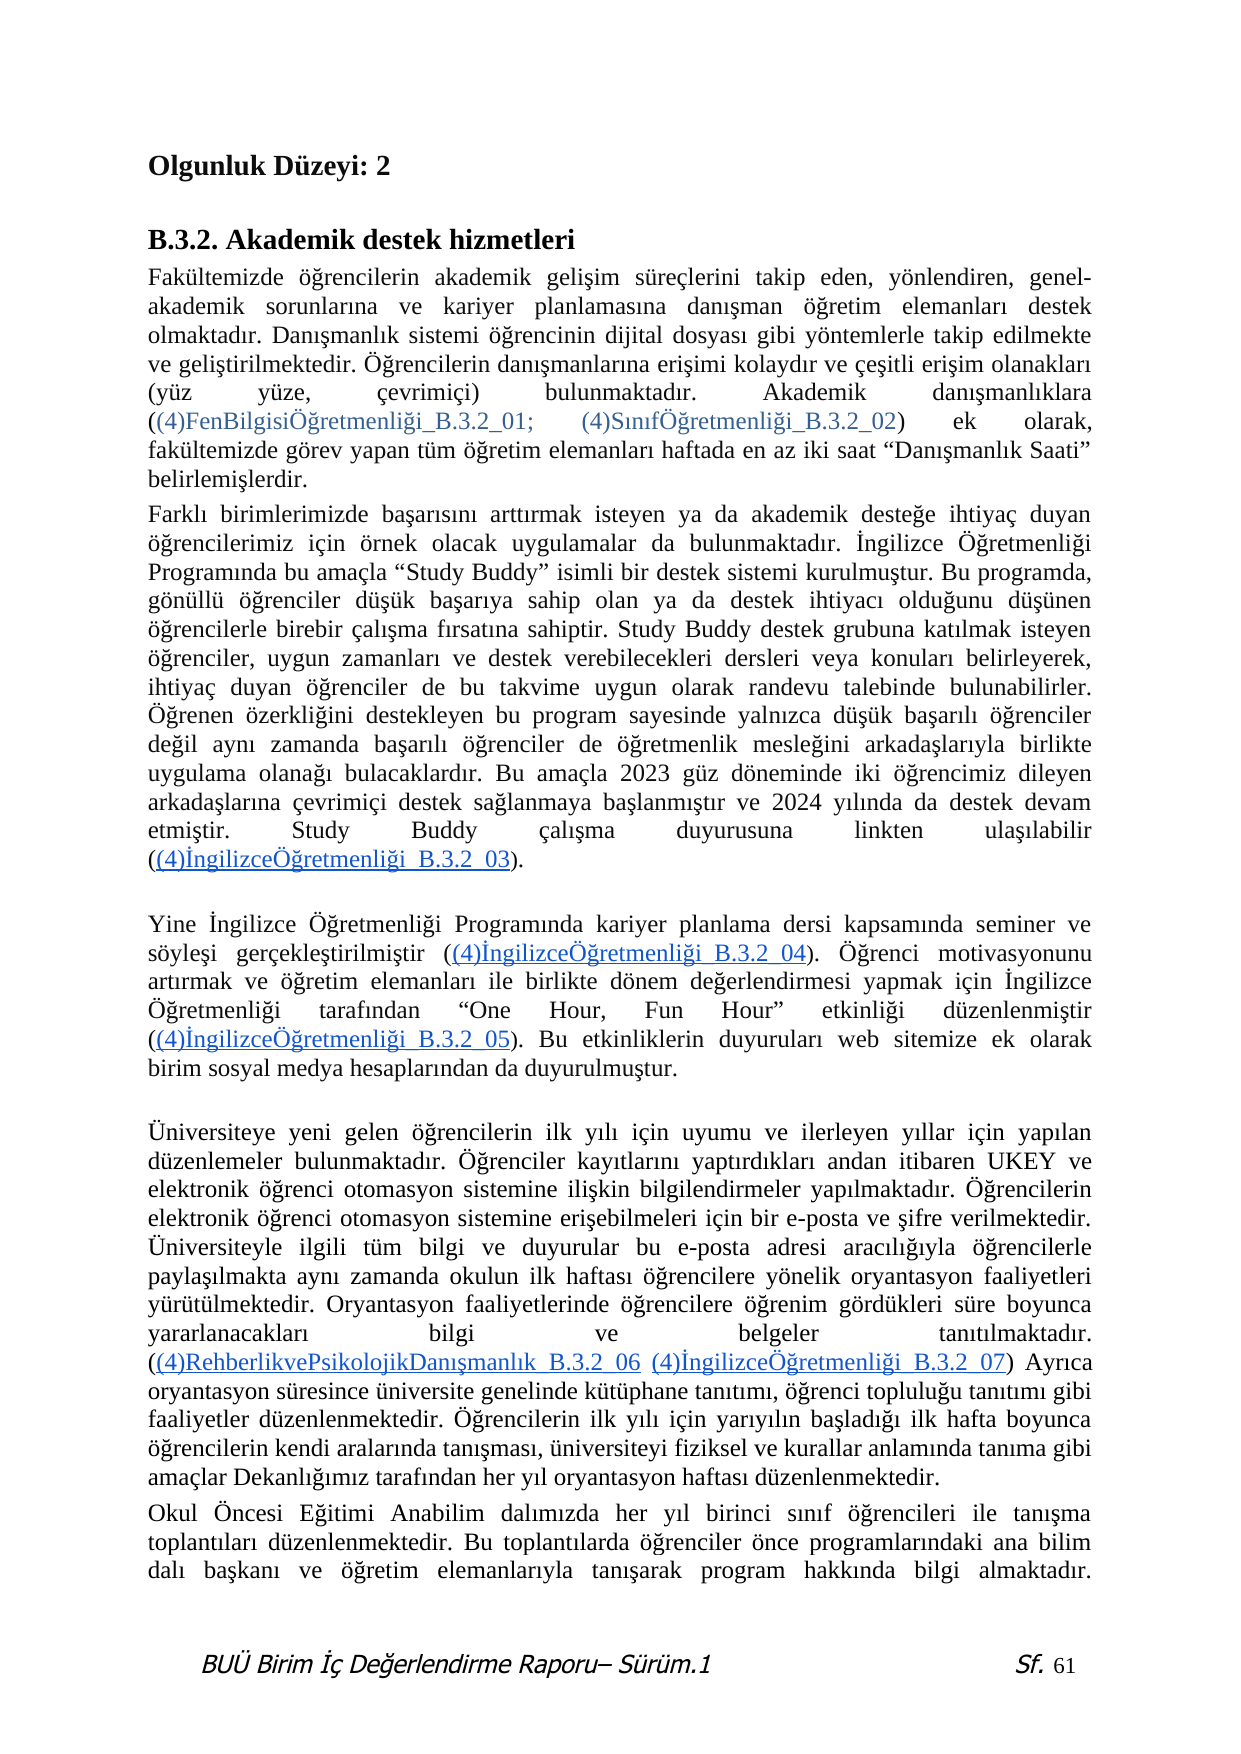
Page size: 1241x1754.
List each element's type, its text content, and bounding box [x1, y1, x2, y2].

text Üniversiteye yeni gelen öğrencilerin ilk yılı için uyumu ve ilerleyen yıllar için yapılan düzenlemeler bulunmaktadır. Öğrenciler kayıtlarını yaptırdıkları andan itibaren UKEY ve elektronik öğrenci otomasyon sistemine ilişkin bilgilendirmeler yapılmaktadır. Öğrencilerin elektronik öğrenci otomasyon sistemine erişebilmeleri için bir e-posta ve şifre verilmektedir. Üniversiteyle ilgili tüm bilgi ve duyurular bu e-posta adresi aracılığıyla öğrencilerle paylaşılmakta aynı zamanda okulun ilk haftası öğrencilere yönelik oryantasyon faaliyetleri yürütülmektedir. Oryantasyon faaliyetlerinde öğrencilere öğrenim gördükleri süre boyunca yararlanacakları bilgi ve belgeler tanıtılmaktadır. ((4)RehberlikvePsikolojikDanışmanlık_B.3.2_06 (4)İngilizceÖğretmenliği_B.3.2_07) Ayrıca oryantasyon süresince üniversite genelinde kütüphane tanıtımı, öğrenci topluluğu tanıtımı gibi faaliyetler düzenlenmektedir. Öğrencilerin ilk yılı için yarıyılın başladığı ilk hafta boyunca öğrencilerin kendi aralarında tanışması, üniversiteyi fiziksel ve kurallar anlamında tanıma gibi amaçlar Dekanlığımız tarafından her yıl oryantasyon haftası düzenlenmektedir. [148, 1117, 1092, 1491]
text Yine İngilizce Öğretmenliği Programında kariyer planlama dersi kapsamında seminer ve söyleşi gerçekleştirilmiştir ((4)İngilizceÖğretmenliği_B.3.2_04). Öğrenci motivasyonunu artırmak ve öğretim elemanları ile birlikte dönem değerlendirmesi yapmak için İngilizce Öğretmenliği tarafından “One Hour, Fun Hour” etkinliği düzenlenmiştir ((4)İngilizceÖğretmenliği_B.3.2_05). Bu etkinliklerin duyuruları web sitemize ek olarak birim sosyal medya hesaplarından da duyurulmuştur. [148, 909, 1092, 1081]
text Farklı birimlerimizde başarısını arttırmak isteyen ya da akademik desteğe ihtiyaç duyan öğrencilerimiz için örnek olacak uygulamalar da bulunmaktadır. İngilizce Öğretmenliği Programında bu amaçla “Study Buddy” isimli bir destek sistemi kurulmuştur. Bu programda, gönüllü öğrenciler düşük başarıya sahip olan ya da destek ihtiyacı olduğunu düşünen öğrencilerle birebir çalışma fırsatına sahiptir. Study Buddy destek grubuna katılmak isteyen öğrenciler, uygun zamanları ve destek verebilecekleri dersleri veya konuları belirleyerek, ihtiyaç duyan öğrenciler de bu takvime uygun olarak randevu talebinde bulunabilirler. Öğrenen özerkliğini destekleyen bu program sayesinde yalnızca düşük başarılı öğrenciler değil aynı zamanda başarılı öğrenciler de öğretmenlik mesleğini arkadaşlarıyla birlikte uygulama olanağı bulacaklardır. Bu amaçla 2023 güz döneminde iki öğrencimiz dileyen arkadaşlarına çevrimiçi destek sağlanmaya başlanmıştır ve 2024 yılında da destek devam etmiştir. Study Buddy çalışma duyurusuna linkten ulaşılabilir ((4)İngilizceÖğretmenliği_B.3.2_03). [148, 499, 1092, 873]
text Fakültemizde öğrencilerin akademik gelişim süreçlerini takip eden, yönlendiren, genel-akademik sorunlarına ve kariyer planlamasına danışman öğretim elemanları destek olmaktadır. Danışmanlık sistemi öğrencinin dijital dosyası gibi yöntemlerle takip edilmekte ve geliştirilmektedir. Öğrencilerin danışmanlarına erişimi kolaydır ve çeşitli erişim olanakları (yüz yüze, çevrimiçi) bulunmaktadır. Akademik danışmanlıklara ((4)FenBilgisiÖğretmenliği_B.3.2_01; ) ek olarak, fakültemizde görev yapan tüm öğretim elemanları haftada en az iki saat “Danışmanlık Saati” belirlemişlerdir. [148, 262, 1092, 492]
text Olgunluk Düzeyi: 2 [148, 148, 1092, 181]
text B.3.2. Akademik destek hizmetleri [148, 222, 1092, 255]
